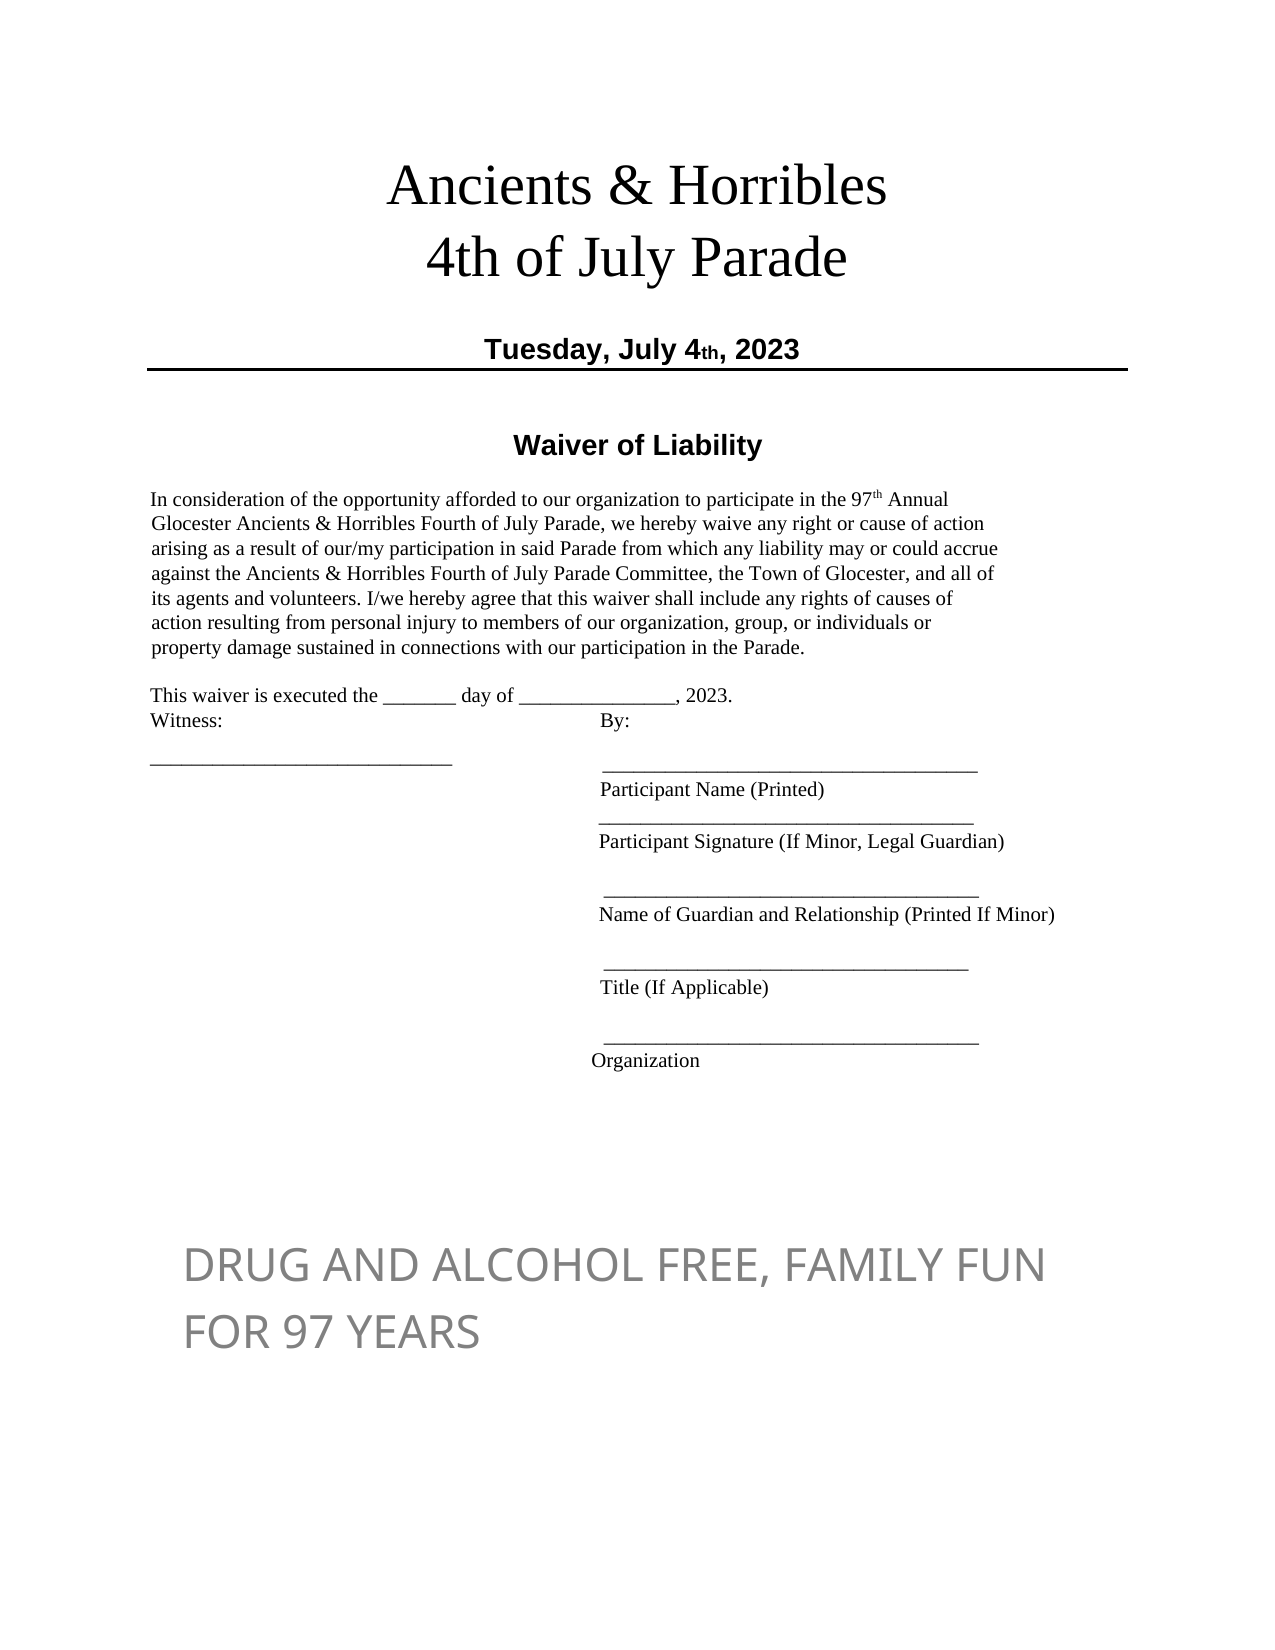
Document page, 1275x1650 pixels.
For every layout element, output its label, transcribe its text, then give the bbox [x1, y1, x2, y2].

text ____________________________________ [598, 803, 1107, 827]
text Waiver of Liability [177, 428, 1099, 462]
subtitle DRUG AND ALCOHOL FREE, FAMILY FUN FOR 97 YEARS [182, 1232, 1107, 1362]
table_cell _____________________________ [150, 744, 575, 803]
text Name of Guardian and Relationship (Printed If Minor) [598, 902, 1107, 926]
text Organization [262, 1048, 1013, 1072]
text ___________________________________ [598, 949, 1107, 973]
text In consideration of the opportunity afforded to our organization to participate in the 97th Annual Glocester Ancients & Horribles Fourth of July Parade, we hereby waive any right or cause of action arising as a result of our/my participation in said Parade from which any liability may or could accrue against the Ancients & Horribles Fourth of July Parade Committee, the Town of Glocester, and all of its agents and volunteers. I/we hereby agree that this waiver shall include any rights of causes of action resulting from personal injury to members of our organization, group, or individuals or property damage sustained in connections with our participation in the Parade. [150, 487, 1005, 659]
text Participant Signature (If Minor, Legal Guardian) [598, 829, 1107, 853]
table_cell ____________________________________ Participant Name (Printed) [575, 744, 980, 803]
table_header Witness: [150, 708, 575, 744]
text ____________________________________ [598, 1023, 1107, 1047]
table_header By: [575, 708, 980, 744]
text This waiver is executed the _______ day of _______________, 2023. [150, 683, 1107, 707]
text Ancients & Horribles 4th of July Parade [167, 150, 1107, 289]
text ____________________________________ [598, 876, 1107, 900]
text Title (If Applicable) [262, 975, 1107, 999]
text Tuesday, July 4th, 2023 [177, 332, 1107, 365]
